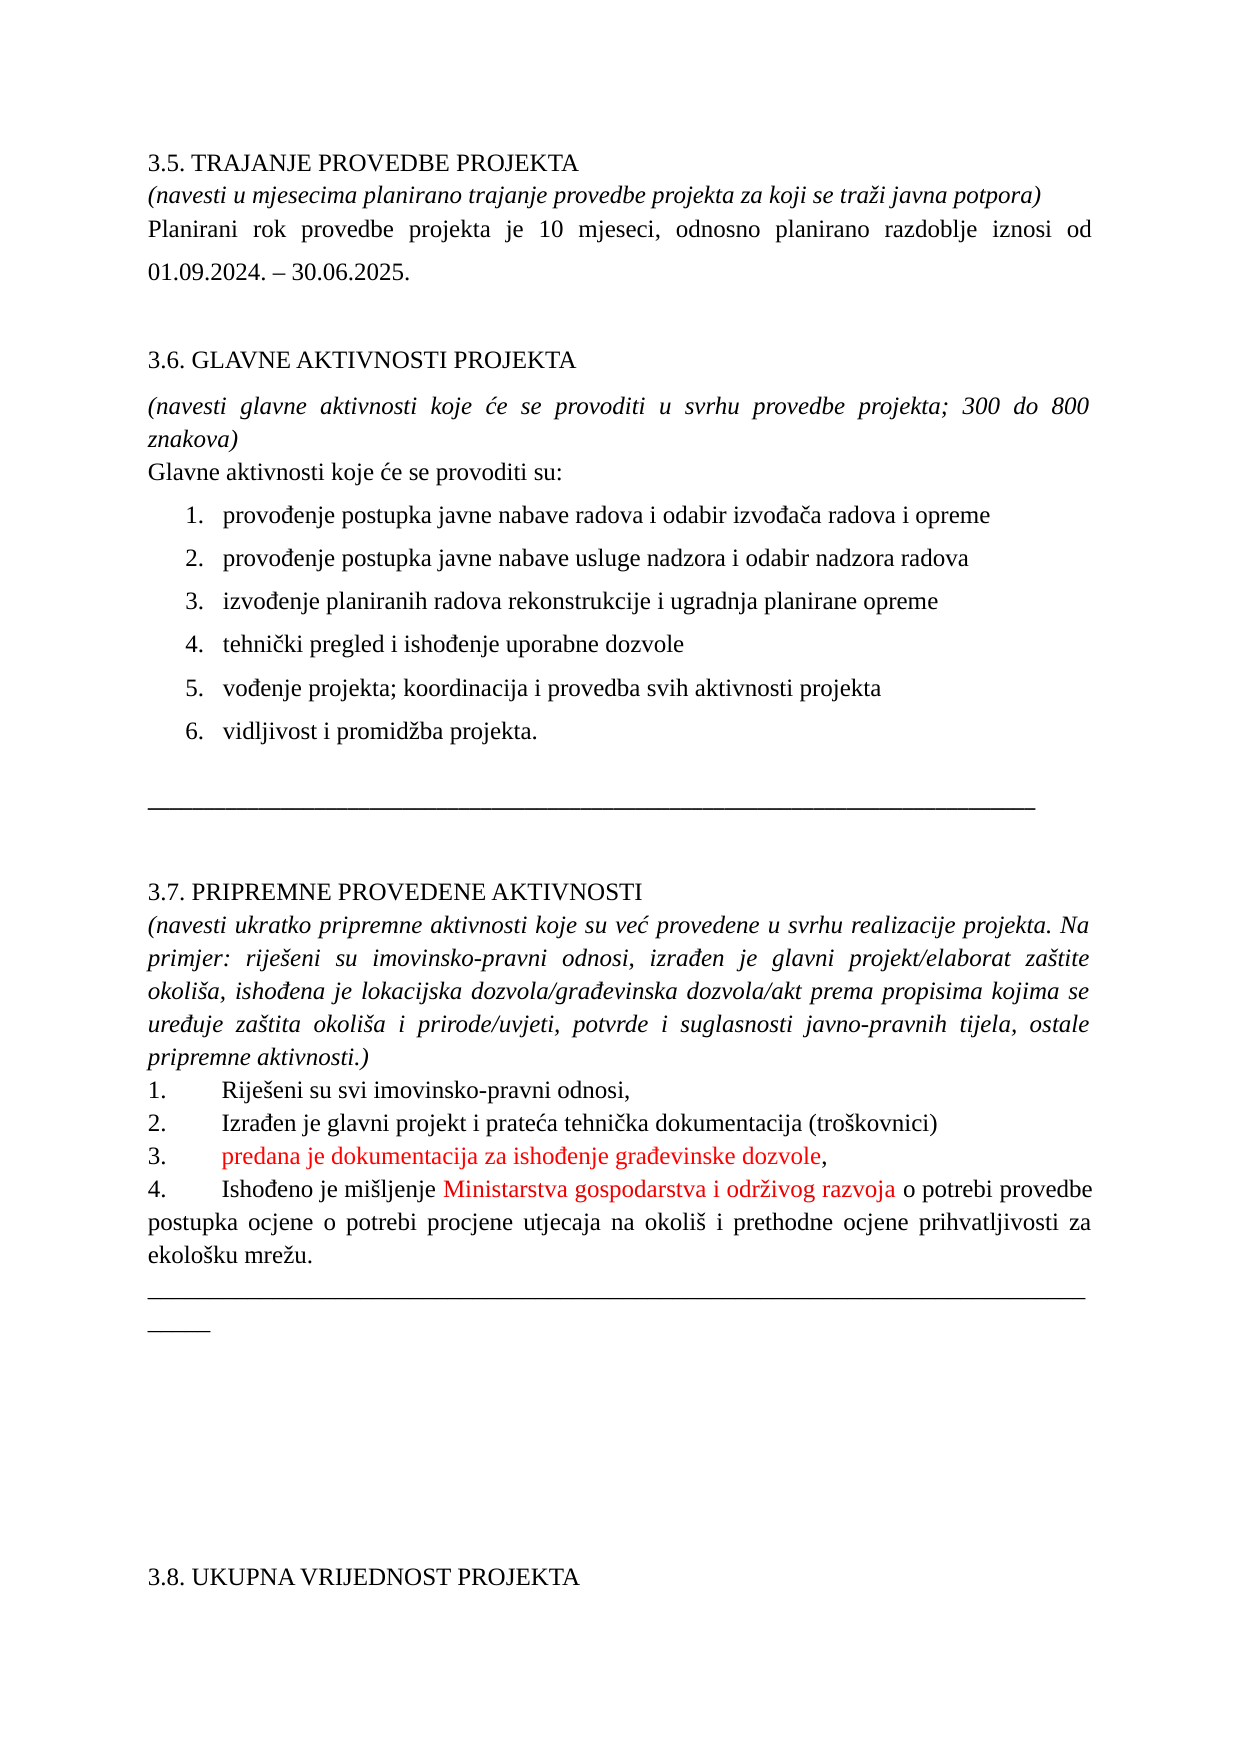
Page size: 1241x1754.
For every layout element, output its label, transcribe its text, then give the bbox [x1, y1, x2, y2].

text Glavne aktivnosti koje će se provoditi su: [148, 457, 1093, 486]
list provođenje postupka javne nabave usluge nadzora i odabir nadzora radova [185, 543, 1093, 572]
text Planirani rok provedbe projekta je 10 mjeseci, odnosno planirano razdoblje iznosi od 01.09.2024. – 30.06.2025. [148, 214, 1093, 286]
text ________________________________________________________________________________ [148, 780, 1093, 814]
text (navesti u mjesecima planirano trajanje provedbe projekta za koji se traži javna potpora) [148, 181, 1093, 209]
text 3.6. GLAVNE AKTIVNOSTI PROJEKTA [148, 345, 1093, 374]
text 3.5. TRAJANJE PROVEDBE PROJEKTA [148, 148, 1093, 176]
text 2. Izrađen je glavni projekt i prateća tehnička dokumentacija (troškovnici) [148, 1108, 1093, 1137]
text (navesti glavne aktivnosti koje će se provoditi u svrhu provedbe projekta; 300 do 800 znakova) [148, 391, 1093, 453]
text 1. Riješeni su svi imovinsko-pravni odnosi, [148, 1075, 1093, 1104]
text 3.7. PRIPREMNE PROVEDENE AKTIVNOSTI [148, 877, 1093, 906]
text (navesti ukratko pripremne aktivnosti koje su već provedene u svrhu realizacije projekta. Na primjer: riješeni su imovinsko-pravni odnosi, izrađen je glavni projekt/elaborat zaštite okoliša, ishođena je lokacijska dozvola/građevinska dozvola/akt prema propisima kojima se uređuje zaštita okoliša i prirode/uvjeti, potvrde i suglasnosti javno-pravnih tijela, ostale pripremne aktivnosti.) [148, 910, 1093, 1071]
list tehnički pregled i ishođenje uporabne dozvole [185, 629, 1093, 658]
list izvođenje planiranih radova rekonstrukcije i ugradnja planirane opreme [185, 586, 1093, 615]
list vođenje projekta; koordinacija i provedba svih aktivnosti projekta [185, 673, 1093, 701]
text 4. Ishođeno je mišljenje Ministarstva gospodarstva i održivog razvoja o potrebi provedbe postupka ocjene o potrebi procjene utjecaja na okoliš i prethodne ocjene prihvatljivosti za ekološku mrežu. [148, 1174, 1093, 1269]
list vidljivost i promidžba projekta. [185, 716, 1093, 744]
text 3.8. UKUPNA VRIJEDNOST PROJEKTA [148, 1562, 1093, 1591]
text 3. predana je dokumentacija za ishođenje građevinske dozvole, [148, 1141, 1093, 1170]
text ________________________________________________________________________________ [148, 1273, 1093, 1335]
list provođenje postupka javne nabave radova i odabir izvođača radova i opreme [185, 500, 1093, 529]
